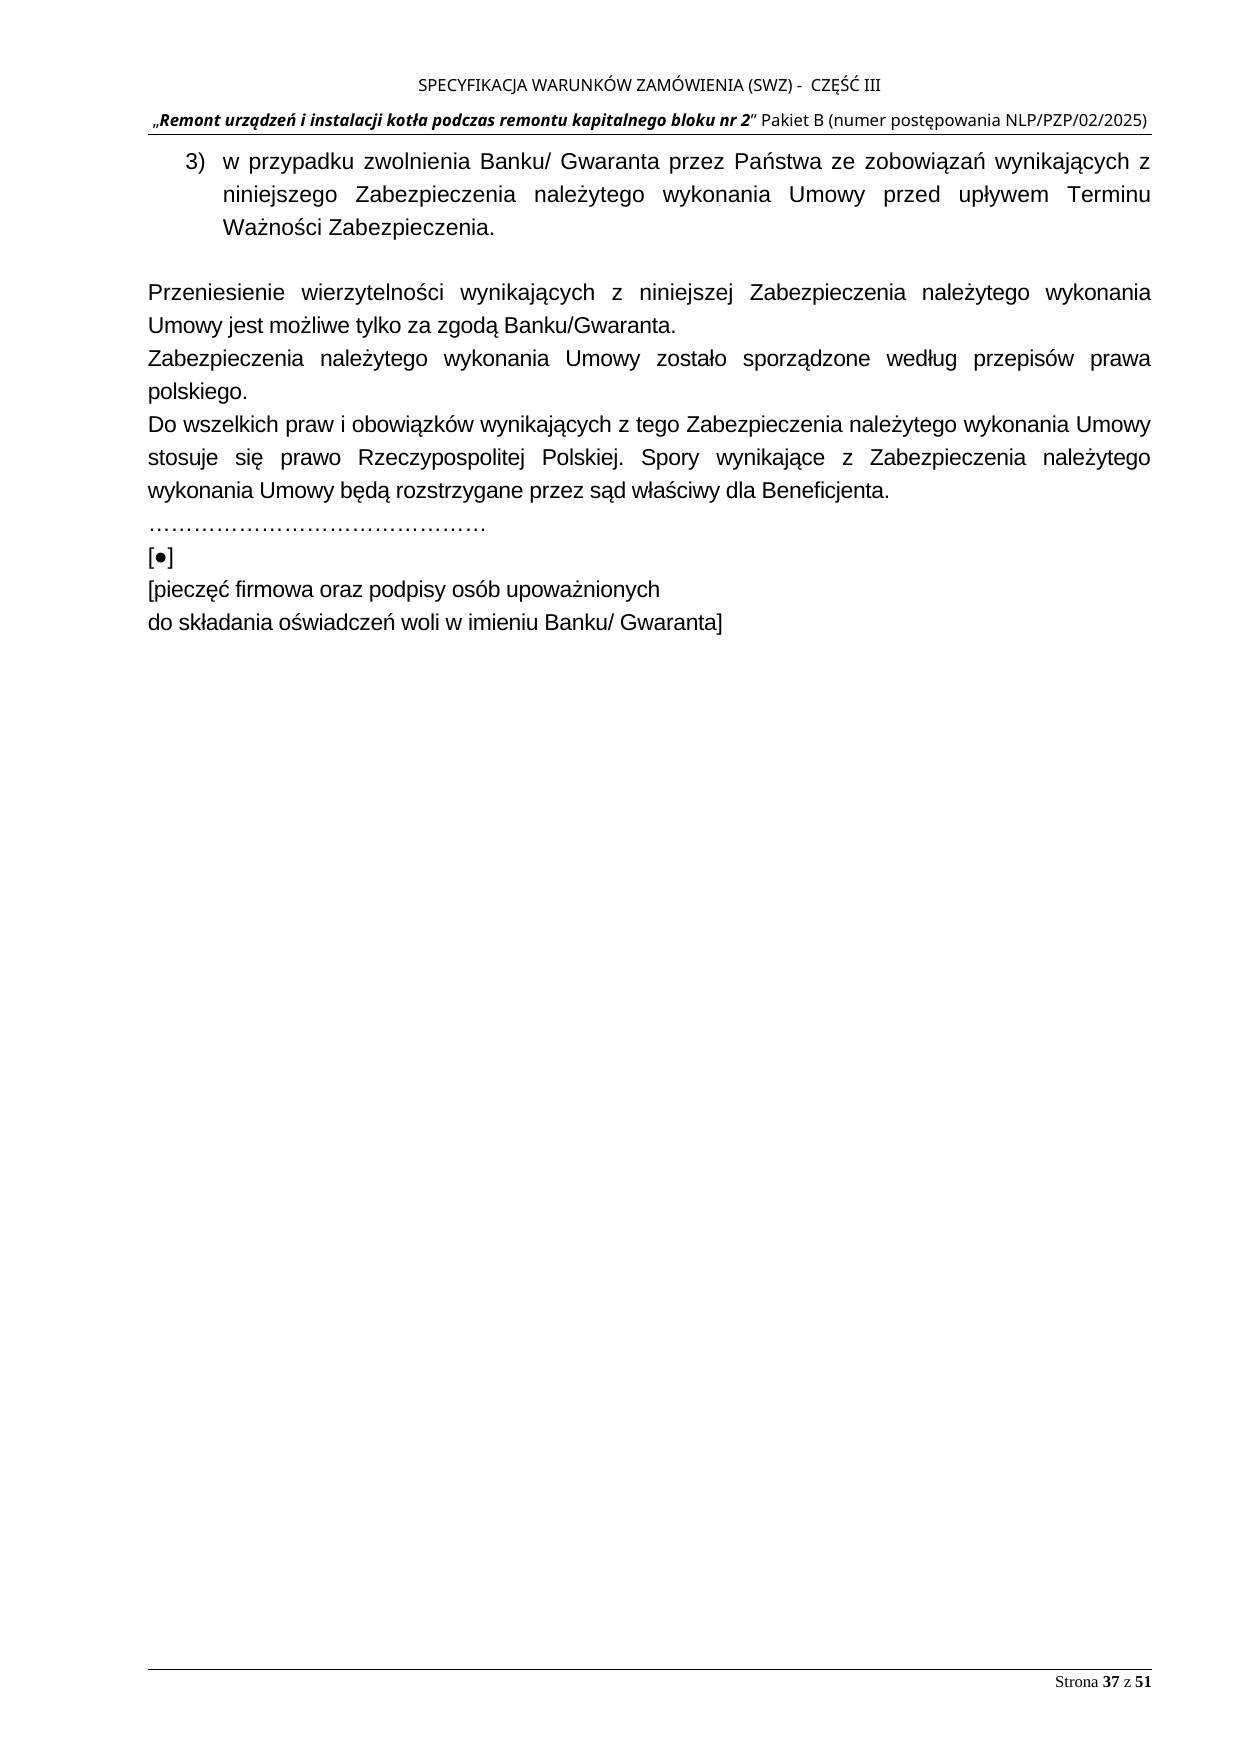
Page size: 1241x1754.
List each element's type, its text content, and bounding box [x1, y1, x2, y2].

text do składania oświadczeń woli w imieniu Banku/ Gwaranta] [148, 608, 1152, 635]
text [pieczęć firmowa oraz podpisy osób upoważnionych [148, 576, 1152, 602]
text ……………………………………… [148, 510, 1152, 536]
text Przeniesienie wierzytelności wynikających z niniejszej Zabezpieczenia należytego wykonania Umowy jest możliwe tylko za zgodą Banku/Gwaranta. [148, 279, 1152, 339]
text Do wszelkich praw i obowiązków wynikających z tego Zabezpieczenia należytego wykonania Umowy stosuje się prawo Rzeczypospolitej Polskiej. Spory wynikające z Zabezpieczenia należytego wykonania Umowy będą rozstrzygane przez sąd właściwy dla Beneficjenta. [148, 411, 1152, 503]
text [●] [148, 543, 1152, 569]
list w przypadku zwolnienia Banku/ Gwaranta przez Państwa ze zobowiązań wynikających z niniejszego Zabezpieczenia należytego wykonania Umowy przed upływem Terminu Ważności Zabezpieczenia. [185, 148, 1152, 240]
text Zabezpieczenia należytego wykonania Umowy zostało sporządzone według przepisów prawa polskiego. [148, 345, 1152, 404]
